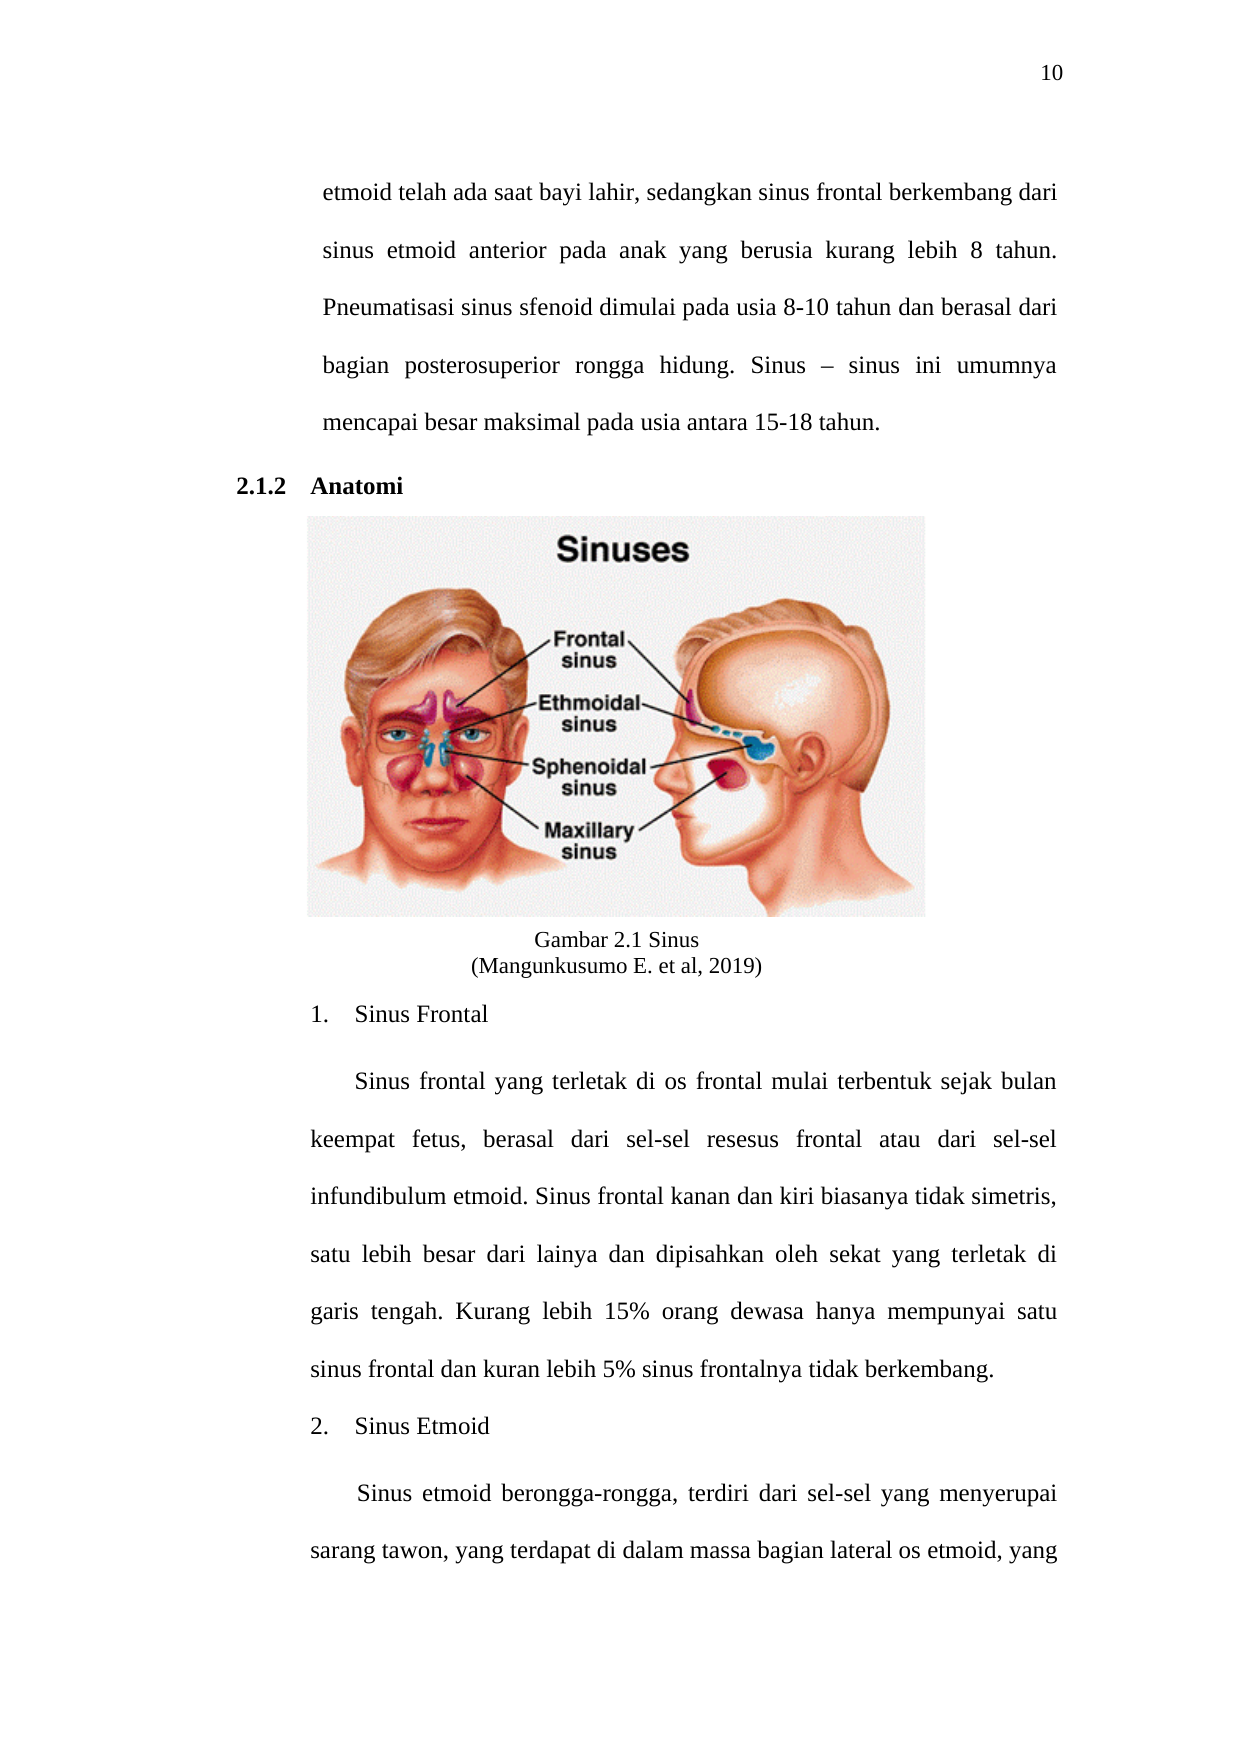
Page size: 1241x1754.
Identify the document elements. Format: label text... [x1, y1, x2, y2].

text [322, 177, 1058, 436]
picture [304, 516, 929, 917]
subtitle Anatomi [236, 471, 1058, 500]
text Sinus frontal yang terletak di os frontal mulai terbentuk sejak bulan keempat fetus, berasal dari sel-sel resesus frontal atau dari sel-sel infundibulum etmoid. Sinus frontal kanan dan kiri biasanya tidak simetris, satu lebih besar dari lainya dan dipisahkan oleh sekat yang terletak di garis tengah. Kurang lebih 15% orang dewasa hanya mempunyai satu sinus frontal dan kuran lebih 5% sinus frontalnya tidak berkembang. [310, 1066, 1058, 1382]
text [310, 1478, 1058, 1564]
subtitle Sinus Frontal [310, 999, 1058, 1028]
subtitle 2. Sinus Etmoid [310, 1411, 1058, 1440]
